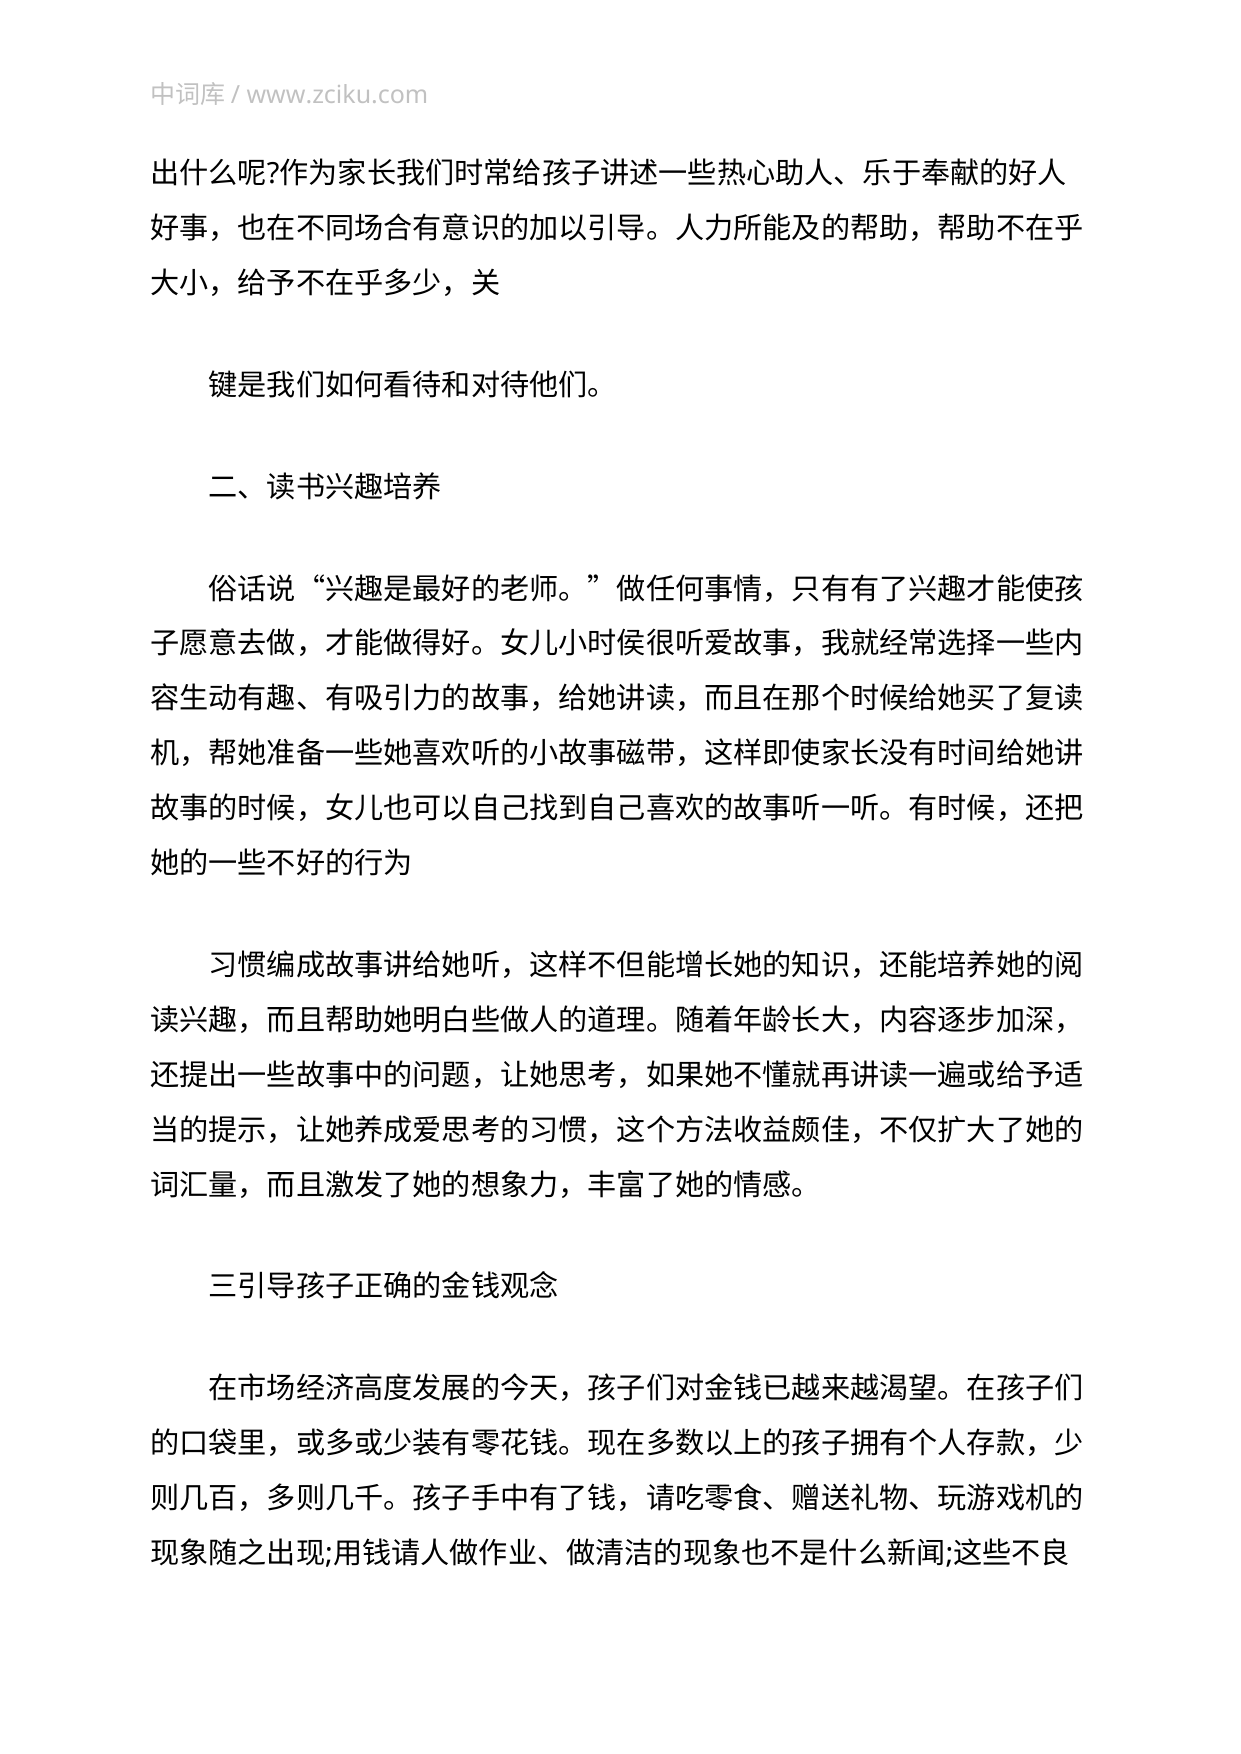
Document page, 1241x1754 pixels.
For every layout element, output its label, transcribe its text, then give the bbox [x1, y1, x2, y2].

text 俗话说“兴趣是最好的老师。”做任何事情，只有有了兴趣才能使孩子愿意去做，才能做得好。女儿小时侯很听爱故事，我就经常选择一些内容生动有趣、有吸引力的故事，给她讲读，而且在那个时候给她买了复读机，帮她准备一些她喜欢听的小故事磁带，这样即使家长没有时间给她讲故事的时候，女儿也可以自己找到自己喜欢的故事听一听。有时候，还把她的一些不好的行为 [150, 565, 1090, 882]
text 三引导孩子正确的金钱观念 [150, 1263, 1090, 1305]
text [150, 150, 1090, 302]
text 二、读书兴趣培养 [150, 463, 1090, 506]
text 键是我们如何看待和对待他们。 [150, 362, 1090, 404]
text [150, 1364, 1090, 1572]
text 习惯编成故事讲给她听，这样不但能增长她的知识，还能培养她的阅读兴趣，而且帮助她明白些做人的道理。随着年龄长大，内容逐步加深，还提出一些故事中的问题，让她思考，如果她不懂就再讲读一遍或给予适当的提示，让她养成爱思考的习惯，这个方法收益颇佳，不仅扩大了她的词汇量，而且激发了她的想象力，丰富了她的情感。 [150, 941, 1090, 1203]
